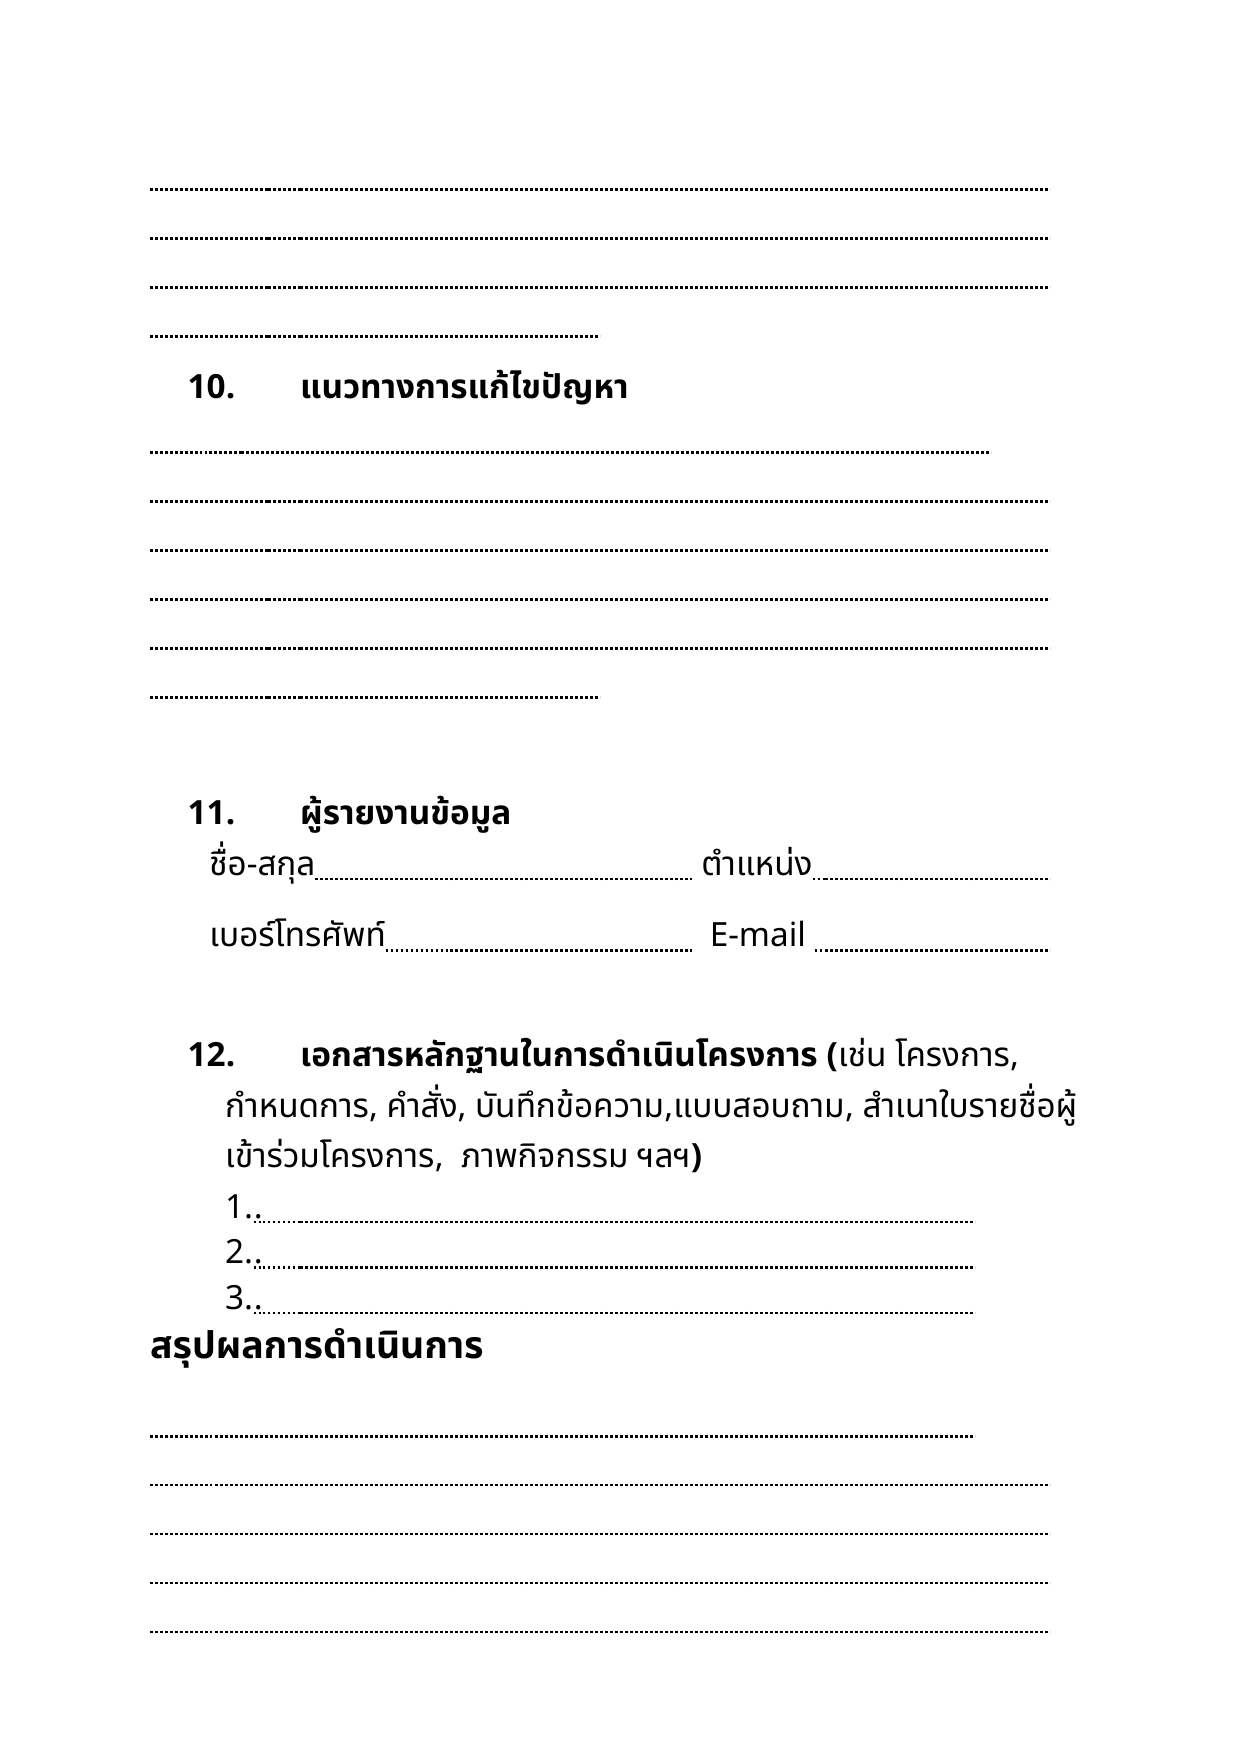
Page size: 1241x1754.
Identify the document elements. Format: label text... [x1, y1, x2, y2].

list ผู้รายงานข้อมูล [187, 789, 1090, 840]
list . [150, 1228, 1090, 1273]
text เบอร์โทรศัพท์ E-mail [150, 911, 1090, 1011]
text ชื่อ-สกุล ตำแหน่ง [150, 840, 1090, 890]
list . [150, 1183, 1090, 1228]
list . [150, 1273, 1090, 1319]
list เอกสารหลักฐานในการดำเนินโครงการ (เช่น โครงการ, กำหนดการ, คำสั่ง, บันทึกข้อความ,แบบสอบถาม, สำเนาใบรายชื่อผู้เข้าร่วมโครงการ, ภาพกิจกรรม ฯลฯ) [187, 1031, 1090, 1183]
list แนวทางการแก้ไขปัญหา [187, 362, 1090, 413]
text สรุปผลการดำเนินการ [150, 1319, 1090, 1376]
